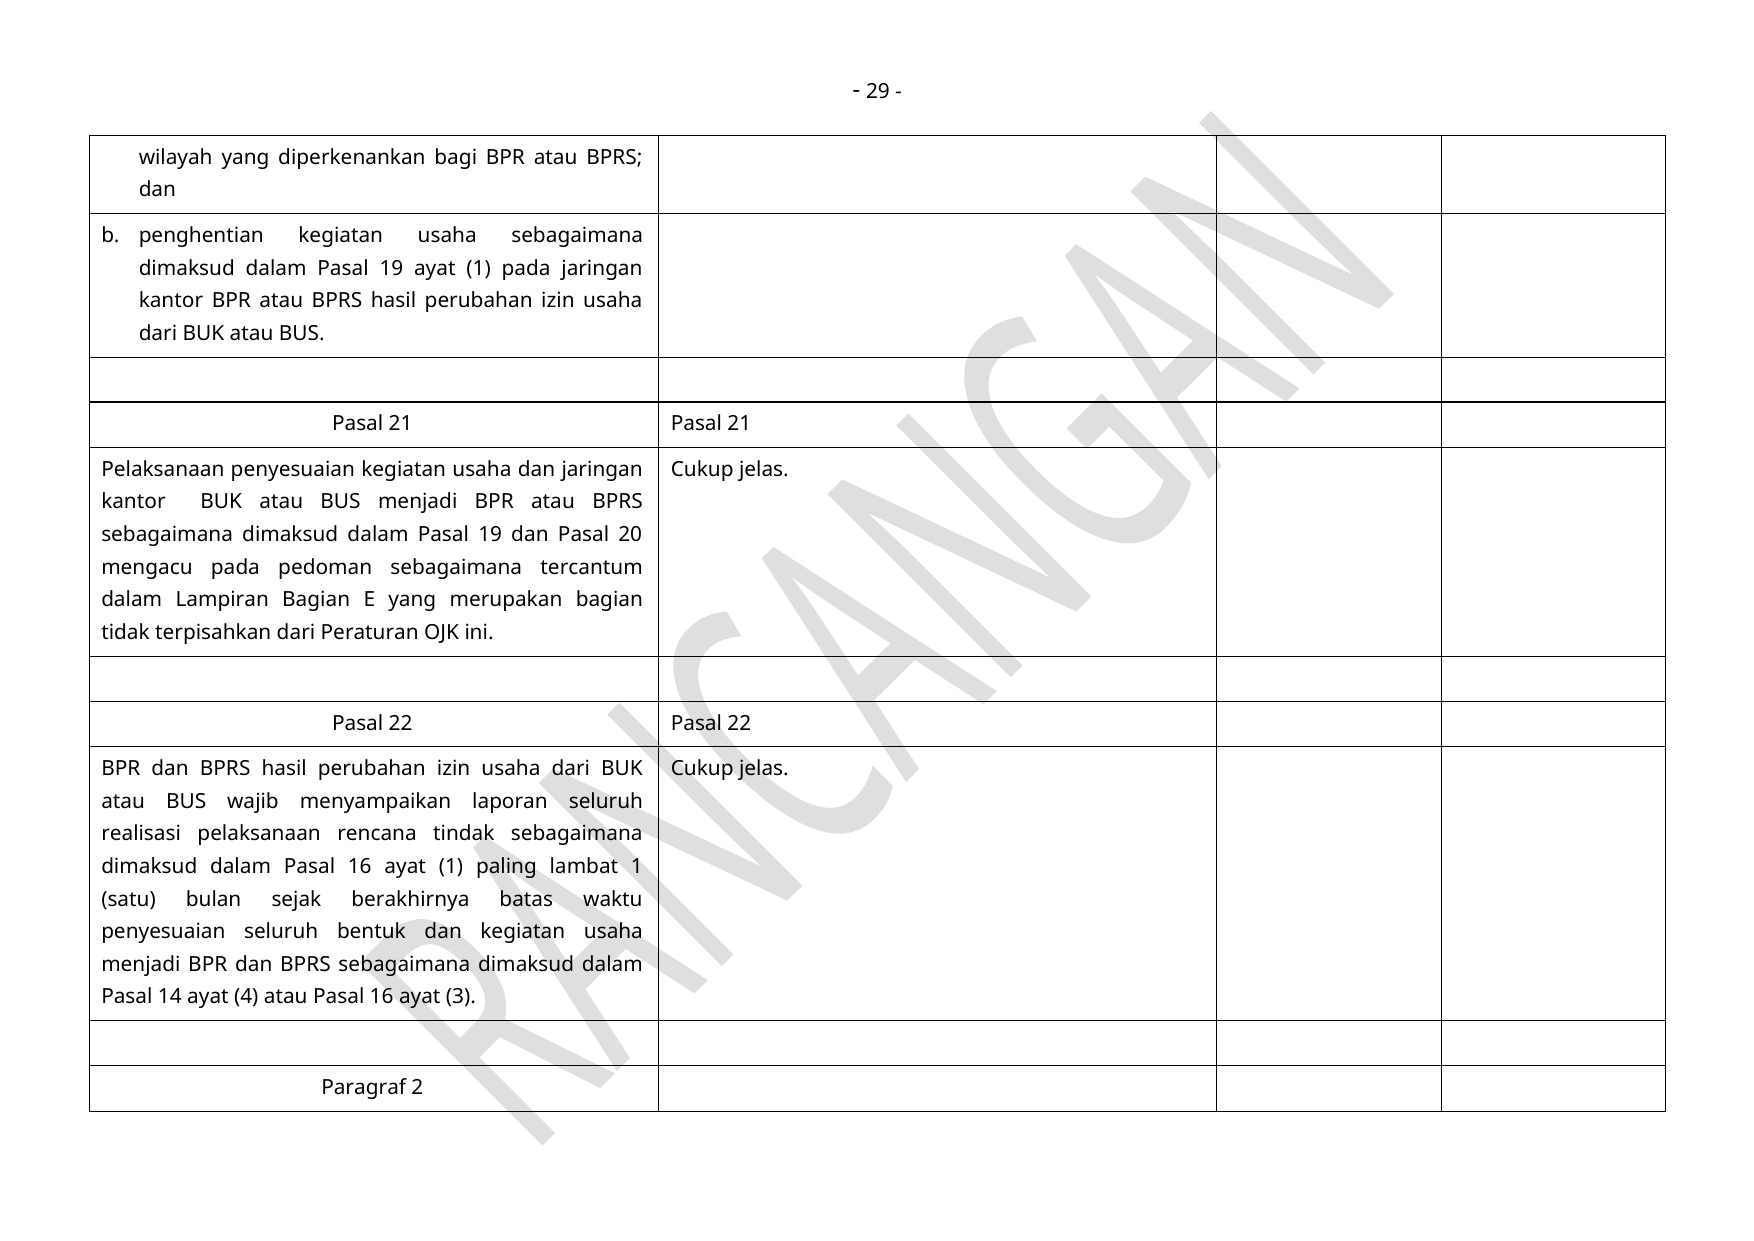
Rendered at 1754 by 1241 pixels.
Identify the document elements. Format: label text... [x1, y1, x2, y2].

table_cell Cukup jelas. [659, 747, 1216, 1020]
table_cell Pasal 22 [659, 702, 1216, 746]
table_cell [1217, 448, 1441, 656]
table_cell [1442, 448, 1665, 656]
table_cell [1217, 1066, 1441, 1111]
table_cell [1217, 358, 1441, 401]
table_cell Pasal 21 [90, 403, 658, 447]
table_cell [1442, 403, 1665, 447]
table_cell [1217, 403, 1441, 447]
table_cell [90, 358, 658, 401]
table_cell [1217, 1021, 1441, 1065]
table_cell [1217, 136, 1441, 213]
table_cell [1442, 214, 1665, 357]
table_cell [1442, 702, 1665, 746]
table_cell [659, 657, 1216, 701]
table_cell [659, 1066, 1216, 1111]
table_cell [1217, 214, 1441, 357]
table_cell [659, 136, 1216, 213]
table_cell [659, 214, 1216, 357]
table_cell [1217, 657, 1441, 701]
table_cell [90, 136, 658, 213]
table_cell [1442, 1021, 1665, 1065]
table_cell [659, 358, 1216, 401]
table_cell BPR dan BPRS hasil perubahan izin usaha dari BUK atau BUS wajib menyampaikan laporan seluruh realisasi pelaksanaan rencana tindak sebagaimana dimaksud dalam Pasal 16 ayat (1) paling lambat 1 (satu) bulan sejak berakhirnya batas waktu penyesuaian seluruh bentuk dan kegiatan usaha menjadi BPR dan BPRS sebagaimana dimaksud dalam Pasal 14 ayat (4) atau Pasal 16 ayat (3). [90, 747, 658, 1020]
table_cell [90, 1066, 658, 1111]
table_cell [1442, 747, 1665, 1020]
table_cell [659, 1021, 1216, 1065]
table_cell [1442, 657, 1665, 701]
table_cell [90, 657, 658, 701]
table_cell [1217, 747, 1441, 1020]
table_cell [1217, 702, 1441, 746]
table_cell [90, 1021, 658, 1065]
table_cell [1442, 136, 1665, 213]
table_cell [1442, 1066, 1665, 1111]
table_cell Pelaksanaan penyesuaian kegiatan usaha dan jaringan kantor BUK atau BUS menjadi BPR atau BPRS sebagaimana dimaksud dalam Pasal 19 dan Pasal 20 mengacu pada pedoman sebagaimana tercantum dalam Lampiran Bagian E yang merupakan bagian tidak terpisahkan dari Peraturan OJK ini. [90, 448, 658, 656]
table_cell Pasal 22 [90, 702, 658, 746]
table_cell [1442, 358, 1665, 401]
table_cell Cukup jelas. [659, 448, 1216, 656]
table_cell Pasal 21 [659, 403, 1216, 447]
table_cell penghentian kegiatan usaha sebagaimana dimaksud dalam Pasal 19 ayat (1) pada jaringan kantor BPR atau BPRS hasil perubahan izin usaha dari BUK atau BUS. [90, 214, 658, 357]
